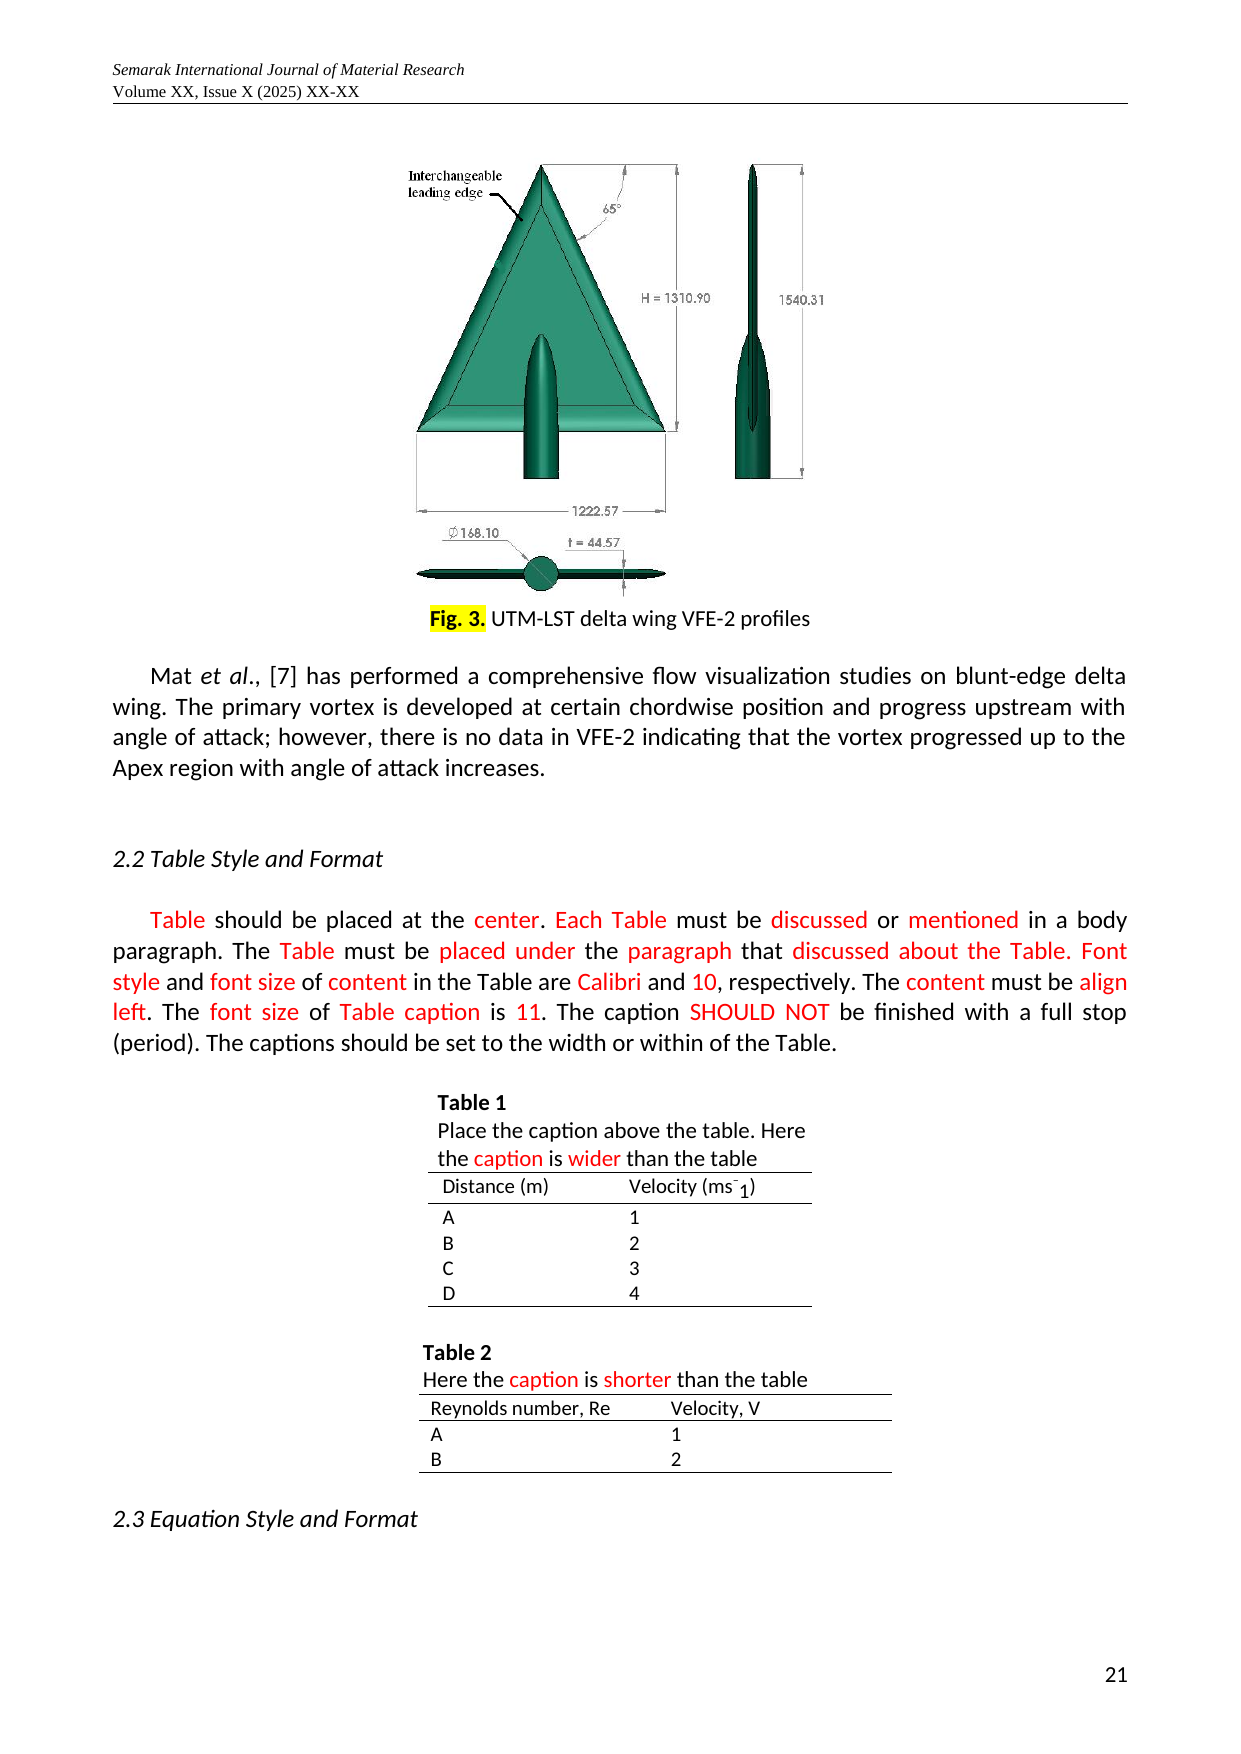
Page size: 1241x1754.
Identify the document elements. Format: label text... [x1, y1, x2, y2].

picture [401, 151, 840, 601]
table_cell A [419, 1421, 659, 1447]
table_cell B [428, 1230, 615, 1255]
text Mat et al., [7] has performed a comprehensive flow visualization studies on blunt-edge delta wing. The primary vortex is developed at certain chordwise position and progress upstream with angle of attack; however, there is no data in VFE-2 indicating that the vortex progressed up to the Apex region with angle of attack increases. [112, 661, 1128, 783]
table_header Reynolds number, Re [419, 1395, 659, 1420]
table_header Velocity, V [659, 1395, 892, 1420]
table_cell C [428, 1255, 615, 1281]
table_header Velocity (ms–1) [615, 1173, 812, 1203]
text Fig. 3. UTM-LST delta wing VFE-2 profiles [112, 604, 1128, 632]
table_cell B [419, 1447, 659, 1472]
table_cell 1 [615, 1204, 812, 1230]
table_header Distance (m) [428, 1173, 615, 1203]
text Place the caption above the table. Here the caption is wider than the table [437, 1116, 807, 1172]
text Table 1 [437, 1088, 1128, 1116]
text Table 2 [423, 1338, 1128, 1366]
table_cell A [428, 1204, 615, 1230]
table_cell 2 [659, 1447, 892, 1472]
text Table should be placed at the center. Each Table must be discussed or mentioned in a body paragraph. The Table must be placed under the paragraph that discussed about the Table. Font style and font size of content in the Table are Calibri and 10, respectively. The content must be align left. The font size of Table caption is 11. The caption SHOULD NOT be finished with a full stop (period). The captions should be set to the width or within of the Table. [112, 905, 1128, 1057]
table_cell 3 [615, 1255, 812, 1281]
table_cell 2 [615, 1230, 812, 1255]
text 2.3 Equation Style and Format [112, 1503, 1128, 1534]
text Here the caption is shorter than the table [423, 1366, 1128, 1394]
table_cell D [428, 1281, 615, 1306]
text 2.2 Table Style and Format [112, 844, 1128, 874]
table_cell 1 [659, 1421, 892, 1447]
table_cell 4 [615, 1281, 812, 1306]
